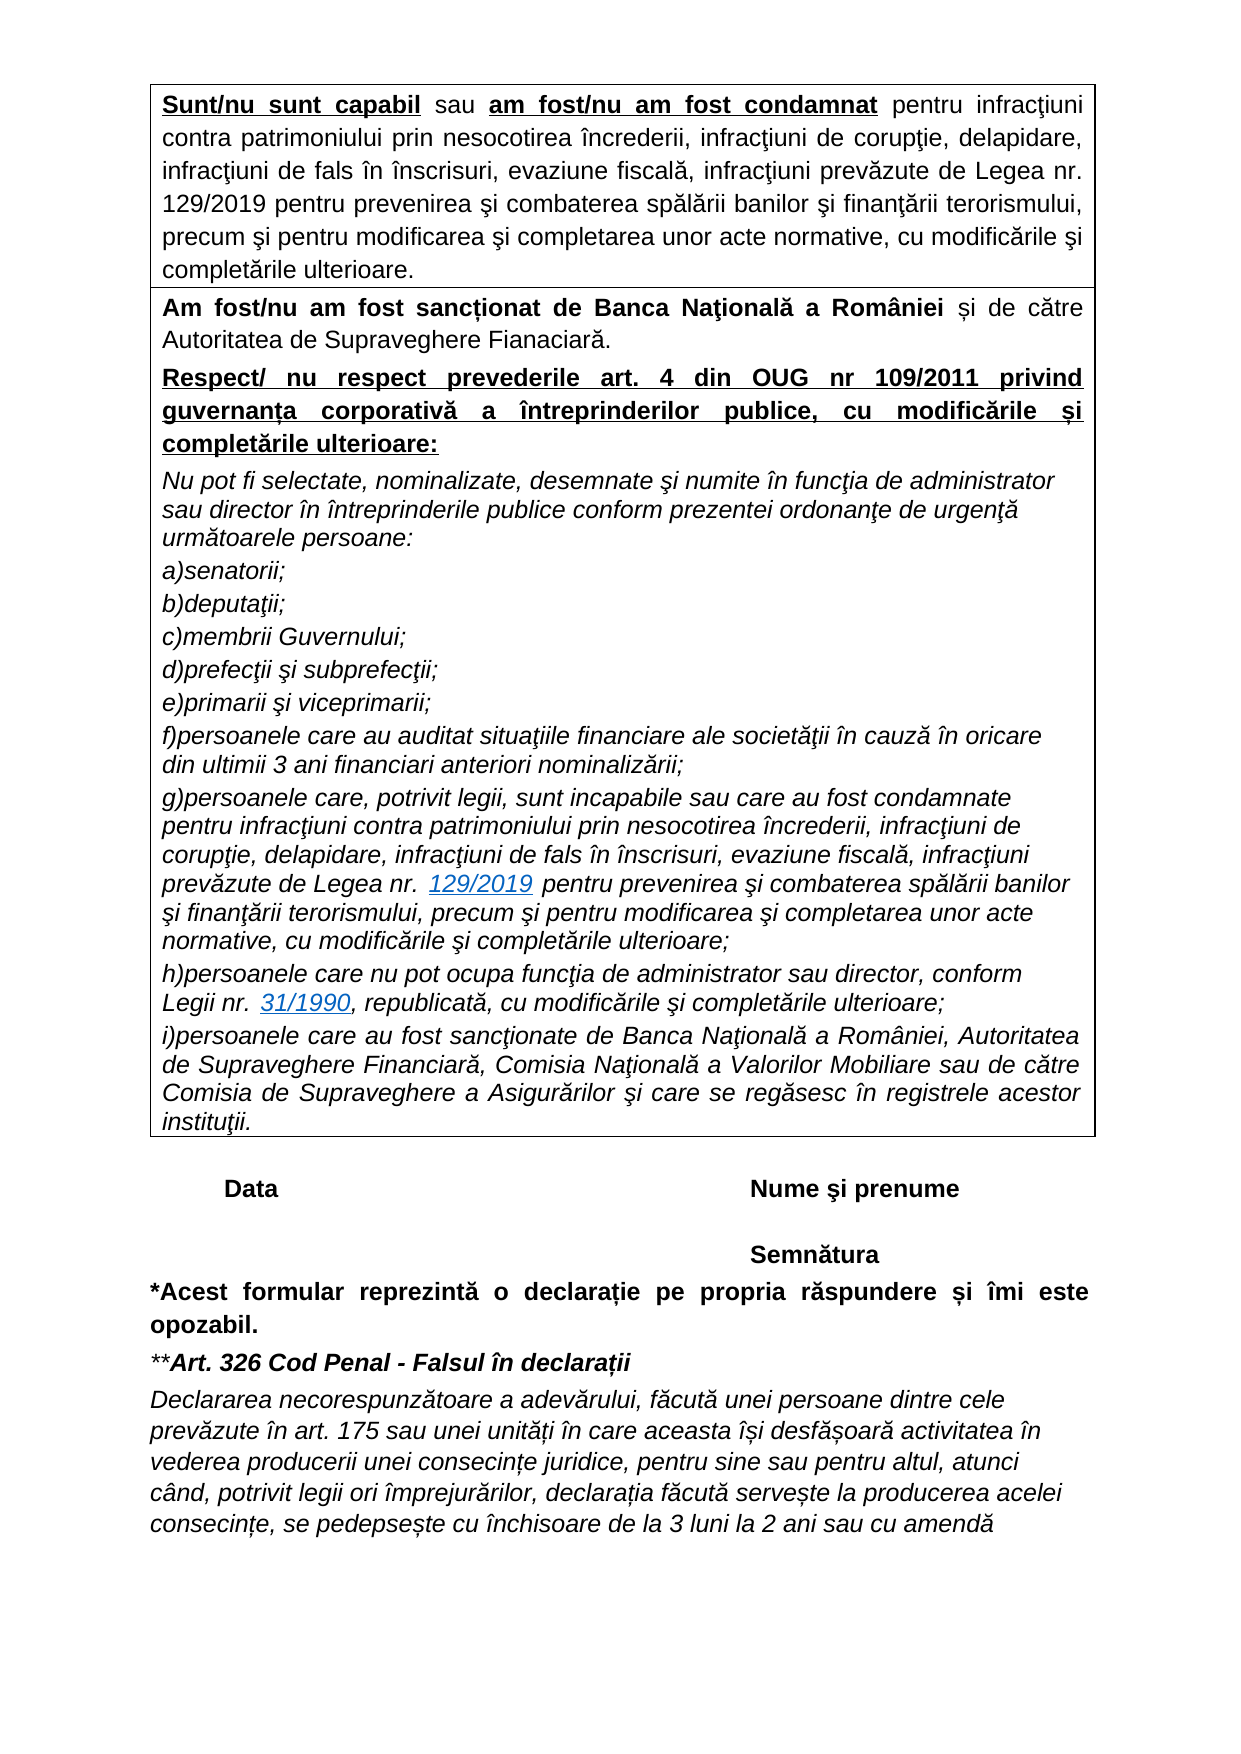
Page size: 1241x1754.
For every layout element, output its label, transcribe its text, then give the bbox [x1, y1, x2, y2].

text Semnătura [224, 1240, 1090, 1269]
text Declararea necorespunzătoare a adevărului, făcută unei persoane dintre cele prevăzute în art. 175 sau unei unități în care aceasta își desfășoară activitatea în vederea producerii unei consecințe juridice, pentru sine sau pentru altul, atunci când, potrivit legii ori împrejurărilor, declarația făcută servește la producerea acelei consecințe, se pedepsește cu închisoare de la 3 luni la 2 ani sau cu amendă [150, 1385, 1090, 1538]
text *Acest formular reprezintă o declarație pe propria răspundere și îmi este opozabil. [150, 1277, 1090, 1339]
text Data Nume şi prenume [224, 1174, 1090, 1203]
table_cell Sunt/nu sunt capabil sau am fost/nu am fost condamnat pentru infracţiuni contra patrimoniului prin nesocotirea încrederii, infracţiuni de corupţie, delapidare, infracţiuni de fals în înscrisuri, evaziune fiscală, infracţiuni prevăzute de Legea nr. 129/2019 pentru prevenirea şi combaterea spălării banilor şi finanţării terorismului, precum şi pentru modificarea şi completarea unor acte normative, cu modificările şi completările ulterioare. [151, 85, 1094, 287]
table_cell Am fost/nu am fost sancționat de Banca Naţională a României și de către Autoritatea de Supraveghere Fianaciară. Respect/ nu respect prevederile art. 4 din OUG nr 109/2011 privind guvernanța corporativă a întreprinderilor publice, cu modificările și completările ulterioare: Nu pot fi selectate, nominalizate, desemnate şi numite în funcţia de administrator sau director în întreprinderile publice conform prezentei ordonanţe de urgenţă următoarele persoane: a)senatorii; b)deputaţii; c)membrii Guvernului; d)prefecţii şi subprefecţii; e)primarii şi viceprimarii; f)persoanele care au auditat situaţiile financiare ale societăţii în cauză în oricare din ultimii 3 ani financiari anteriori nominalizării; g)persoanele care, potrivit legii, sunt incapabile sau care au fost condamnate pentru infracţiuni contra patrimoniului prin nesocotirea încrederii, infracţiuni de corupţie, delapidare, infracţiuni de fals în înscrisuri, evaziune fiscală, infracţiuni prevăzute de Legea nr. 129/2019 pentru prevenirea şi combaterea spălării banilor şi finanţării terorismului, precum şi pentru modificarea şi completarea unor acte normative, cu modificările şi completările ulterioare; h)persoanele care nu pot ocupa funcţia de administrator sau director, conform Legii nr. 31/1990, republicată, cu modificările şi completările ulterioare; i)persoanele care au fost sancţionate de Banca Naţională a României, Autoritatea de Supraveghere Financiară, Comisia Naţională a Valorilor Mobiliare sau de către Comisia de Supraveghere a Asigurărilor şi care se regăsesc în registrele acestor instituţii. [151, 288, 1094, 1136]
text **Art. 326 Cod Penal - Falsul în declarații [150, 1348, 1090, 1376]
